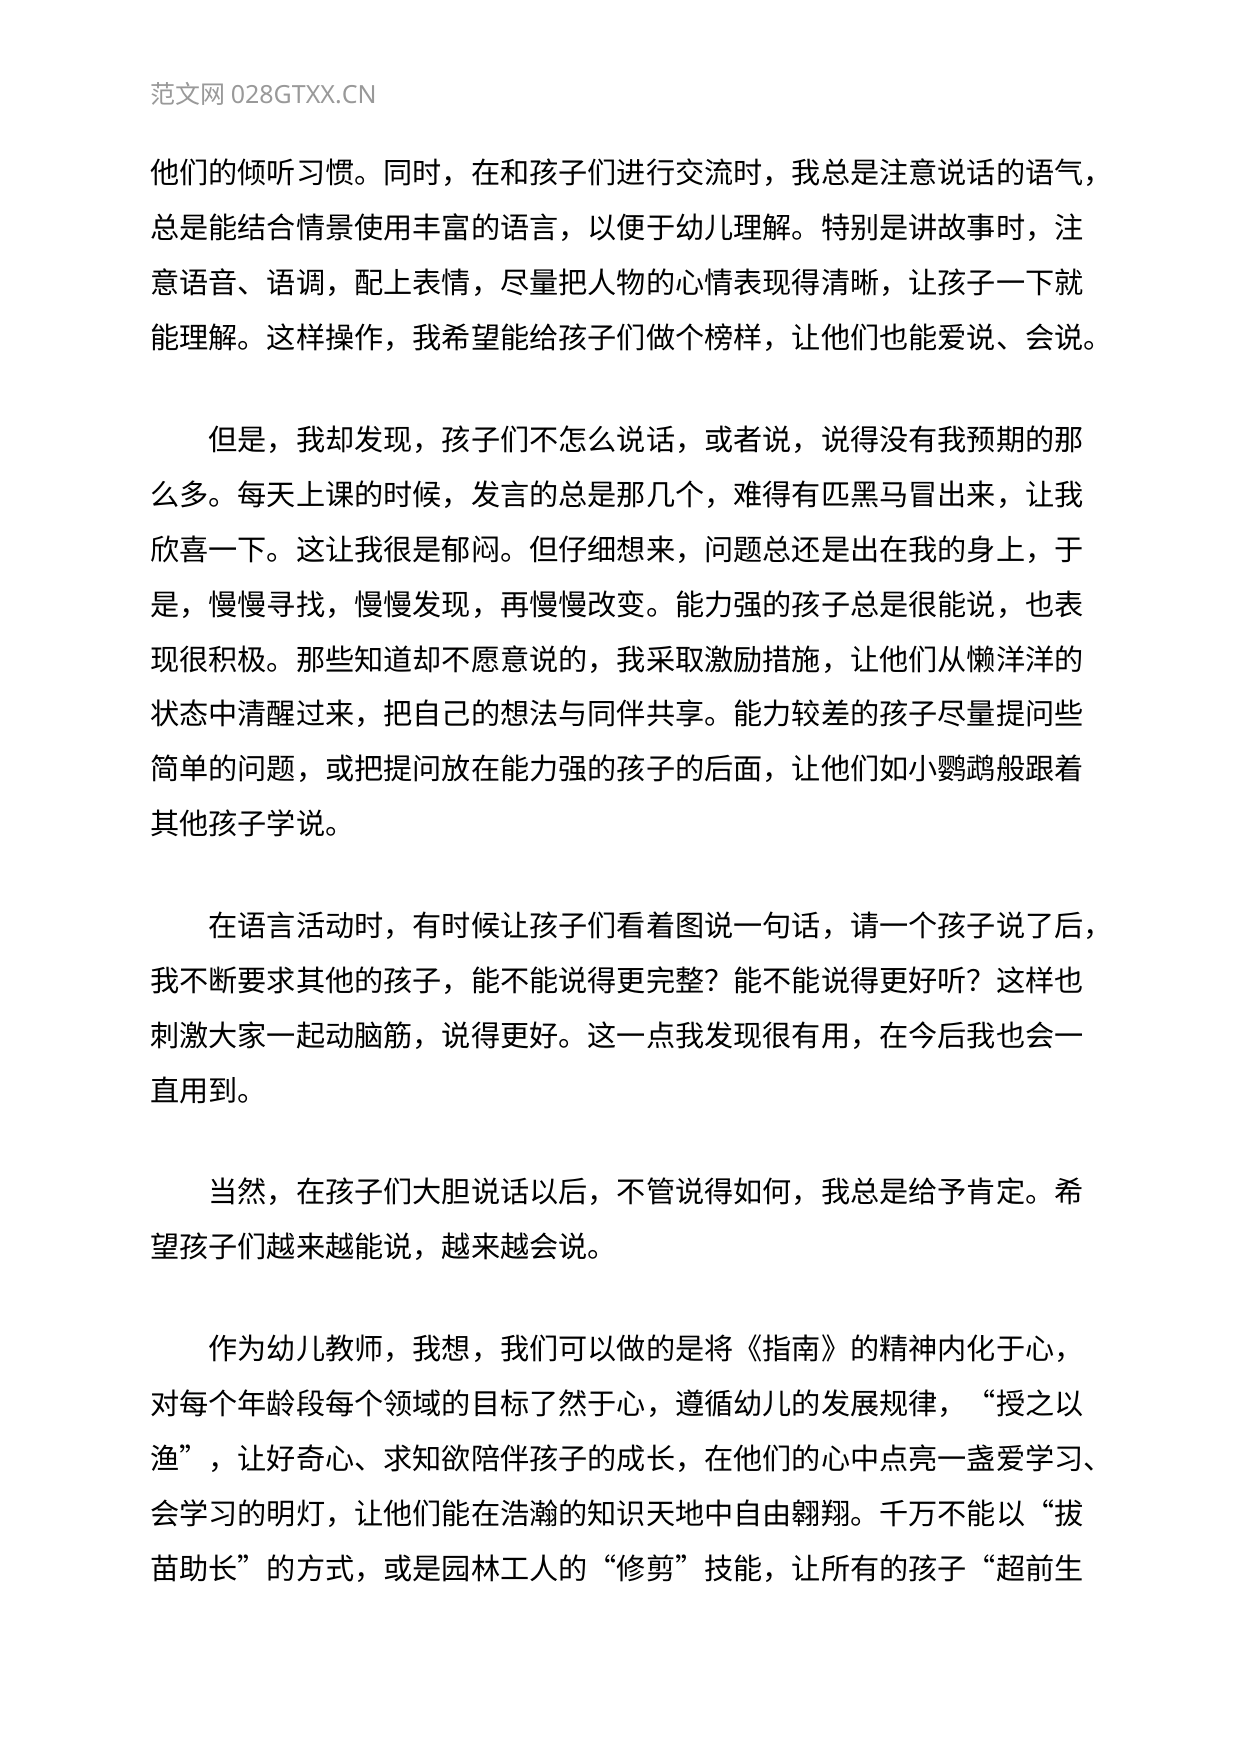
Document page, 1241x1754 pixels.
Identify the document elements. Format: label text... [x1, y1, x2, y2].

text 在语言活动时，有时候让孩子们看着图说一句话，请一个孩子说了后，我不断要求其他的孩子，能不能说得更完整？能不能说得更好听？这样也刺激大家一起动脑筋，说得更好。这一点我发现很有用，在今后我也会一直用到。 [150, 902, 1090, 1109]
text 但是，我却发现，孩子们不怎么说话，或者说，说得没有我预期的那么多。每天上课的时候，发言的总是那几个，难得有匹黑马冒出来，让我欣喜一下。这让我很是郁闷。但仔细想来，问题总还是出在我的身上，于是，慢慢寻找，慢慢发现，再慢慢改变。能力强的孩子总是很能说，也表现很积极。那些知道却不愿意说的，我采取激励措施，让他们从懒洋洋的状态中清醒过来，把自己的想法与同伴共享。能力较差的孩子尽量提问些简单的问题，或把提问放在能力强的孩子的后面，让他们如小鹦鹉般跟着其他孩子学说。 [150, 416, 1090, 843]
text 当然，在孩子们大胆说话以后，不管说得如何，我总是给予肯定。希望孩子们越来越能说，越来越会说。 [150, 1169, 1090, 1266]
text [150, 1326, 1090, 1587]
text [150, 150, 1090, 357]
